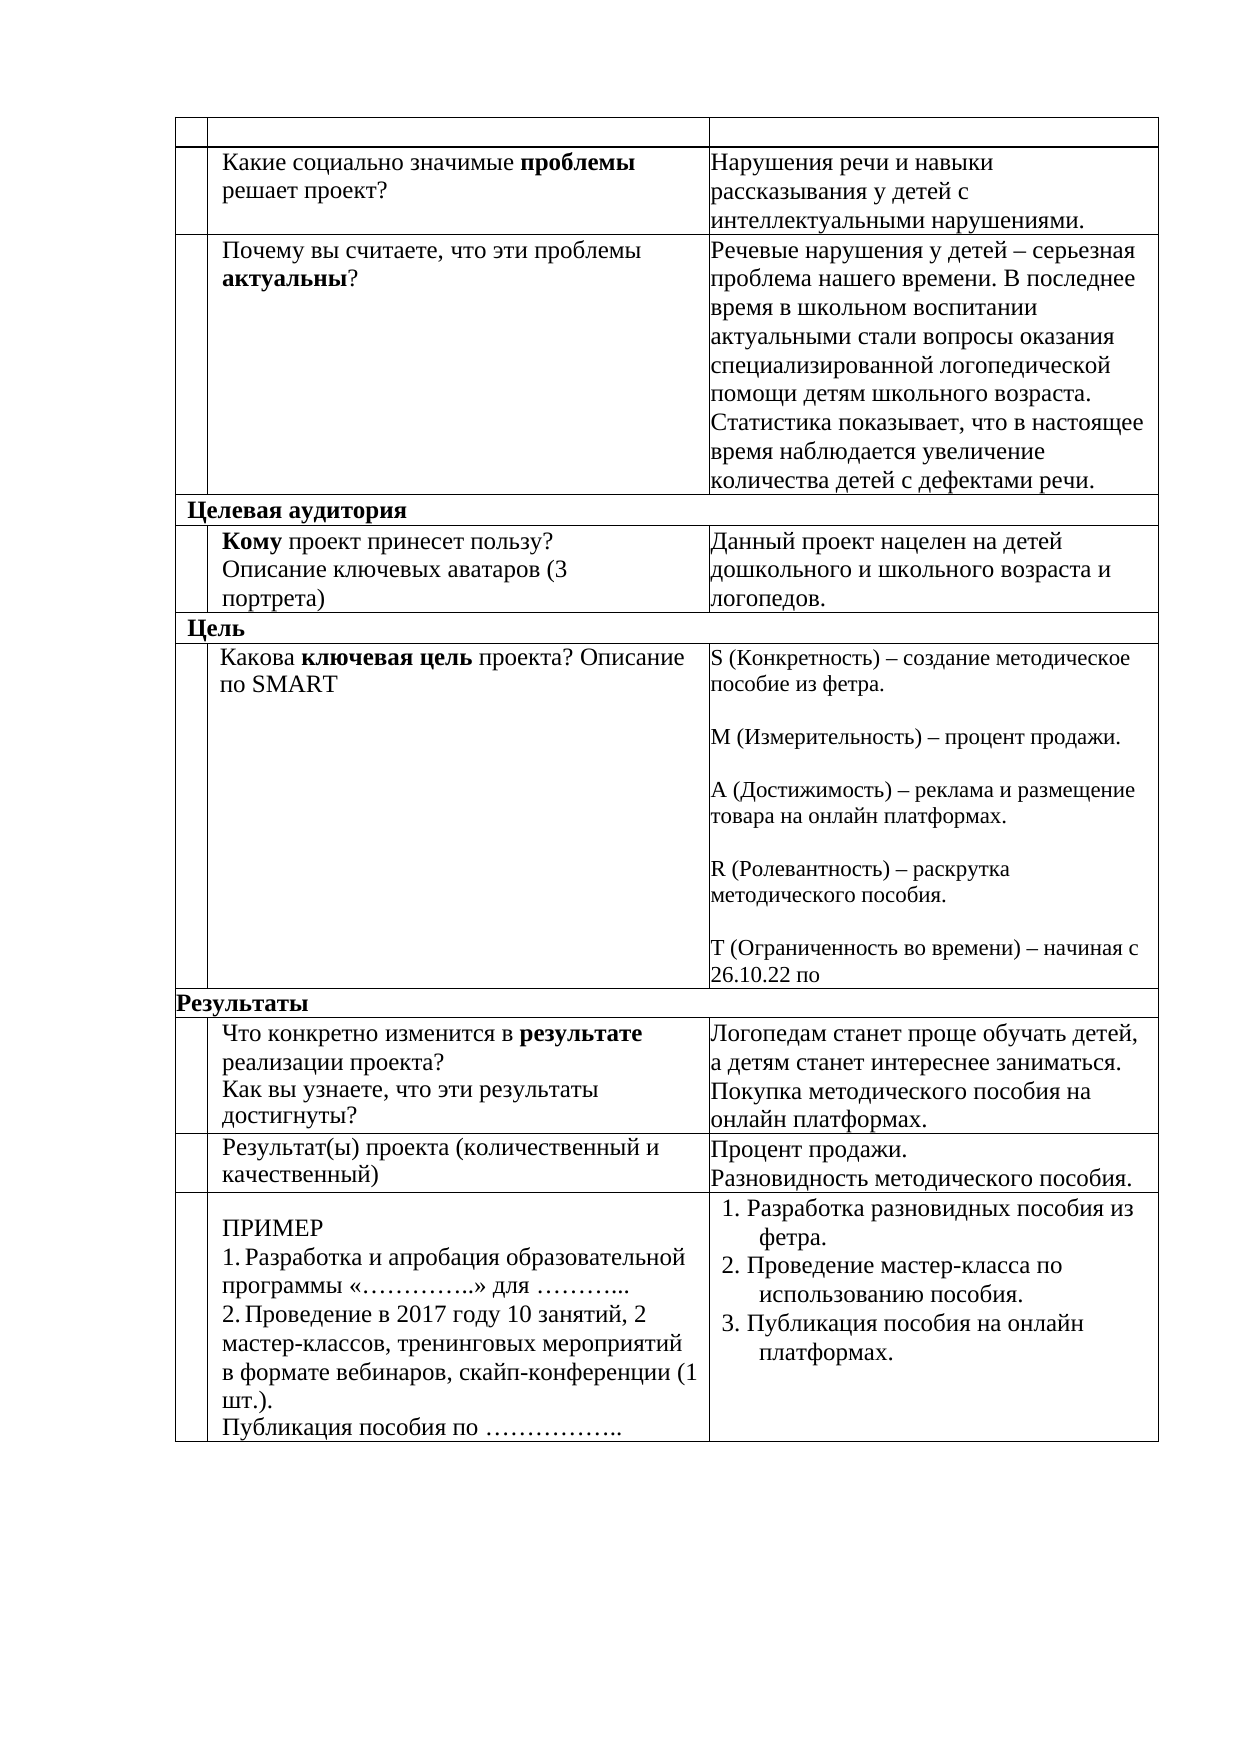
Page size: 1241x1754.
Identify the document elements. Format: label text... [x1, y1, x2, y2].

table_cell Речевые нарушения у детей – серьезная проблема нашего времени. В последнее время в школьном воспитании актуальными стали вопросы оказания специализированной логопедической помощи детям школьного возраста. Статистика показывает, что в настоящее время наблюдается увеличение количества детей с дефектами речи. [710, 235, 1158, 493]
table_cell Данный проект нацелен на детей дошкольного и школьного возраста и логопедов. [710, 526, 1158, 612]
table_cell [176, 235, 207, 493]
table_cell [176, 1134, 207, 1192]
table_cell Кому проект принесет пользу? Описание ключевых аватаров (3 портрета) [208, 526, 709, 612]
table_cell [176, 526, 207, 612]
table_cell Что конкретно изменится в результате реализации проекта? Как вы узнаете, что эти результаты достигнуты? [208, 1018, 709, 1133]
table_cell S (Конкретность) – создание методическое пособие из фетра. M (Измерительность) – процент продажи. A (Достижимость) – реклама и размещение товара на онлайн платформах. R (Ролевантность) – раскрутка методического пособия. T (Ограниченность во времени) – начиная с 26.10.22 по [710, 644, 1158, 987]
table_cell Целевая аудитория [176, 495, 1158, 525]
table_cell [176, 148, 207, 234]
table_cell Какие социально значимые проблемы решает проект? [208, 148, 709, 234]
table_header [208, 118, 709, 146]
table_cell [176, 1018, 207, 1133]
table_header [710, 118, 1158, 146]
table_cell Какова ключевая цель проекта? Описание по SMART [208, 644, 709, 987]
table_cell Разработка разновидных пособия из фетра. Проведение мастер-класса по использованию пособия. Публикация пособия на онлайн платформах. [710, 1193, 1158, 1441]
table_cell Процент продажи. Разновидность методического пособия. [710, 1134, 1158, 1192]
table_cell [176, 1193, 207, 1441]
table_cell [176, 644, 207, 987]
table_cell Логопедам станет проще обучать детей, а детям станет интереснее заниматься. Покупка методического пособия на онлайн платформах. [710, 1018, 1158, 1133]
table_cell Нарушения речи и навыки рассказывания у детей с интеллектуальными нарушениями. [710, 148, 1158, 234]
table_cell Результат(ы) проекта (количественный и качественный) [208, 1134, 709, 1192]
table_header [176, 118, 207, 146]
table_cell Результаты [176, 989, 1158, 1017]
table_cell Цель [176, 613, 1158, 643]
table_cell Почему вы считаете, что эти проблемы актуальны? [208, 235, 709, 493]
table_cell ПРИМЕР Разработка и апробация образовательной программы «…………..» для ………... Проведение в 2017 году 10 занятий, 2 мастер-классов, тренинговых мероприятий в формате вебинаров, скайп-конференции (1 шт.). Публикация пособия по …………….. [208, 1193, 709, 1441]
